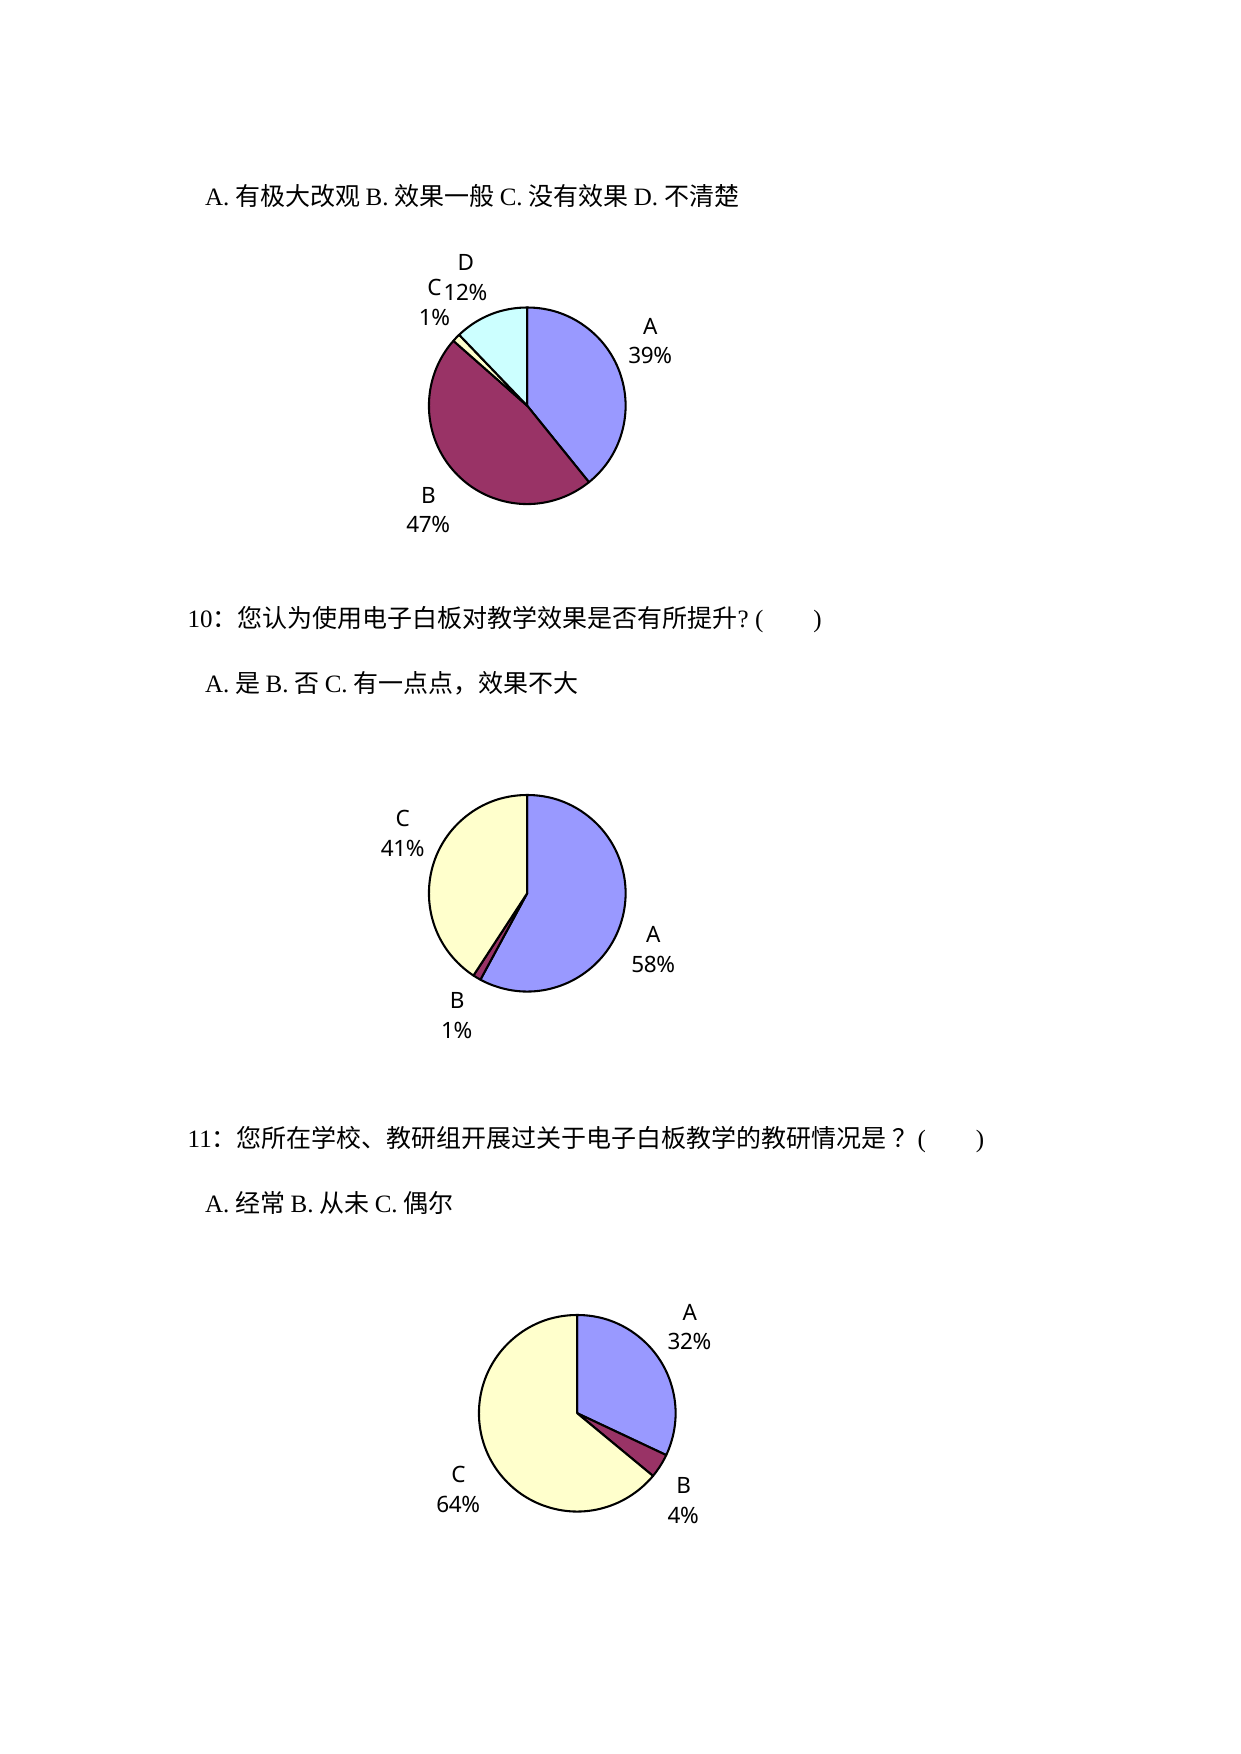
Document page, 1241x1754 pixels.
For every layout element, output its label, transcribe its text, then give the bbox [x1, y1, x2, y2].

text A. 有极大改观B. 效果一般C. 没有效果D. 不清楚 [187, 162, 1053, 227]
text 11：您所在学校、教研组开展过关于电子白板教学的教研情况是 ？( ) [187, 1104, 1053, 1169]
text A. 经常B. 从未C. 偶尔 [187, 1169, 1053, 1234]
text 10：您认为使用电子白板对教学效果是否有所提升? ( ) [187, 584, 1053, 649]
text A. 是B. 否C. 有一点点，效果不大 [187, 649, 1053, 714]
